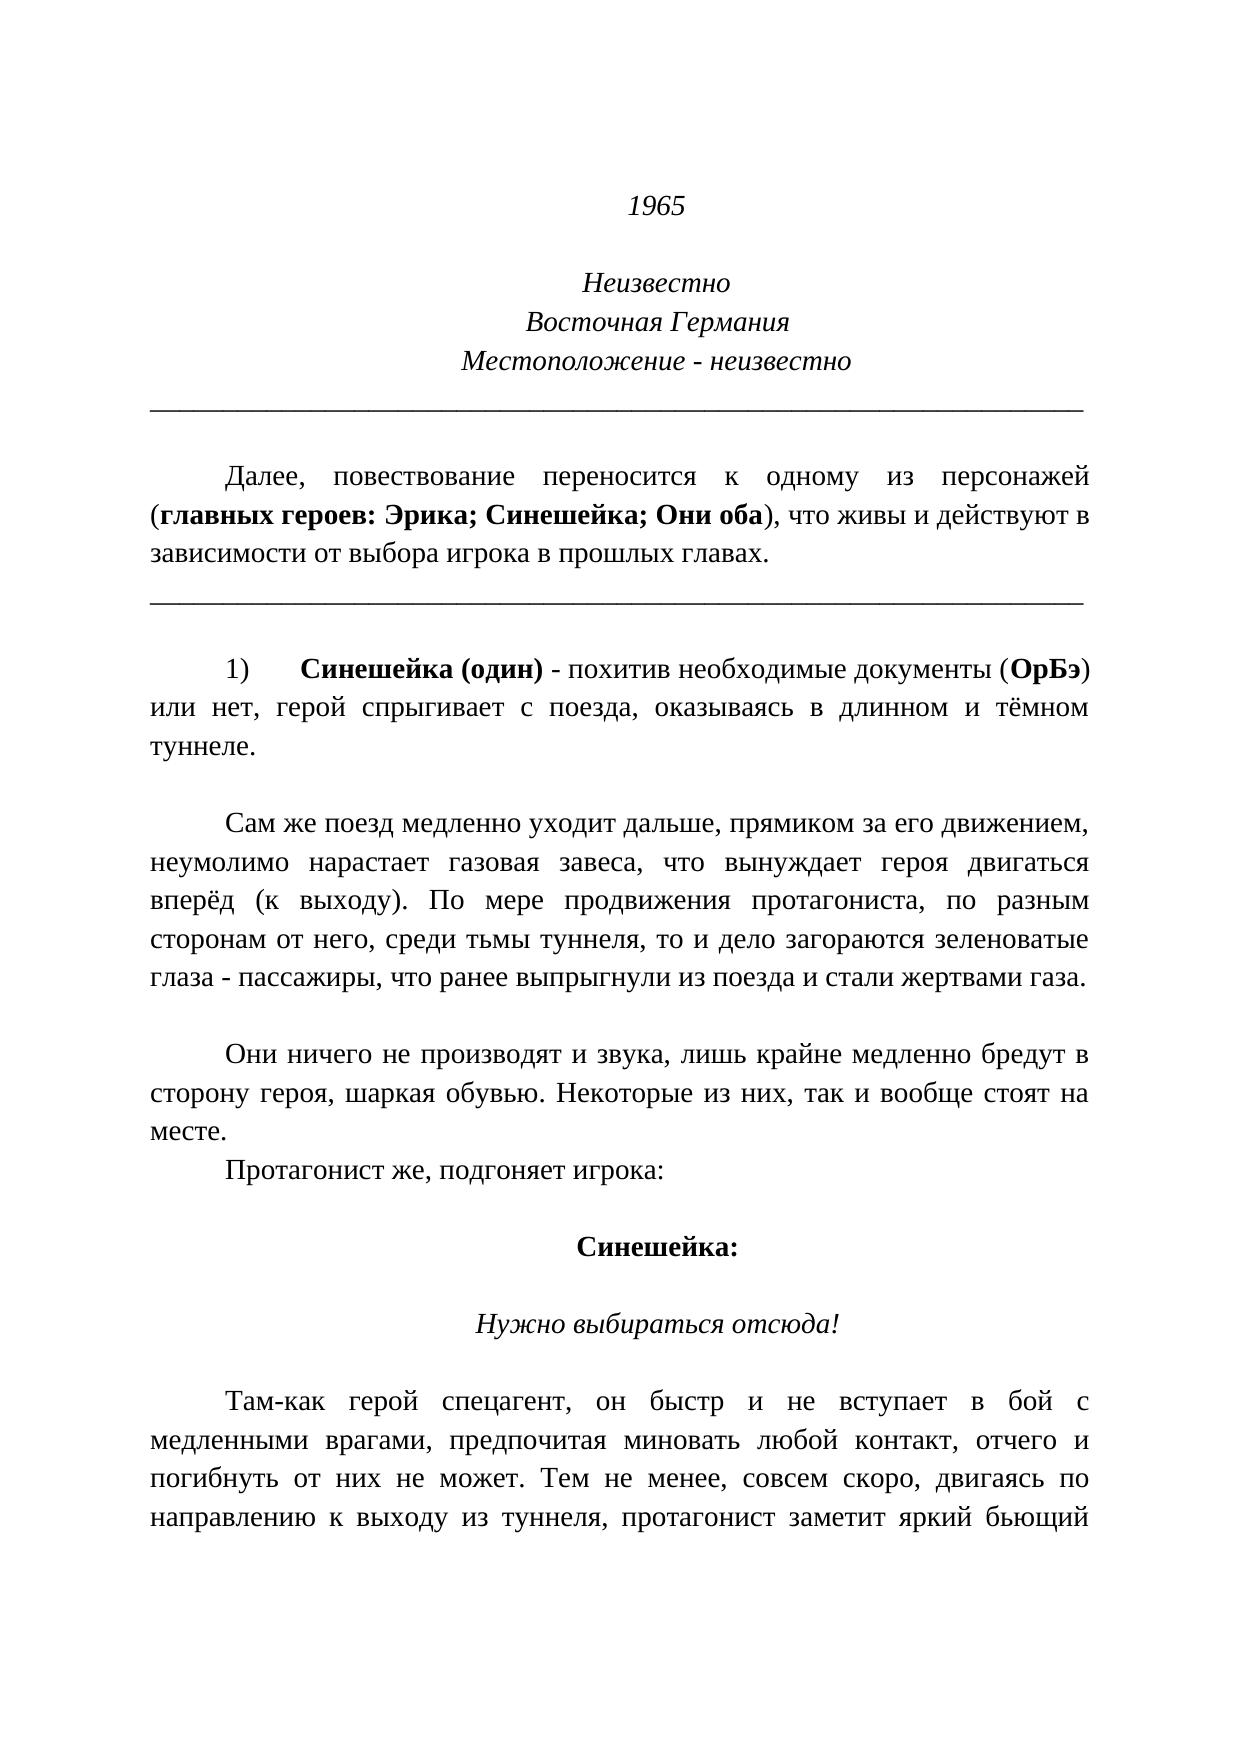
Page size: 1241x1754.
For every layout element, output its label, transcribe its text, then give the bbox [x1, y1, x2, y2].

list Синешейка (один) - похитив необходимые документы (ОрБэ) или нет, герой спрыгивает с поезда, оказываясь в длинном и тёмном туннеле. [150, 651, 1090, 762]
text Сам же поезд медленно уходит дальше, прямиком за его движением, неумолимо нарастает газовая завеса, что вынуждает героя двигаться вперёд (к выходу). По мере продвижения протагониста, по разным сторонам от него, среди тьмы туннеля, то и дело загораются зеленоватые глаза - пассажиры, что ранее выпрыгнули из поезда и стали жертвами газа. [150, 805, 1090, 993]
text Синешейка: [150, 1229, 1090, 1263]
text Протагонист же, подгоняет игрока: [150, 1152, 1090, 1186]
text Неизвестно [150, 266, 1090, 299]
text Восточная Германия [150, 304, 1090, 338]
text Нужно выбираться отсюда! [150, 1306, 1090, 1340]
text 1965 [150, 188, 1090, 222]
text Местоположение - неизвестно [150, 343, 1090, 376]
text Далее, повествование переносится к одному из персонажей (главных героев: Эрика; Синешейка; Они оба), что живы и действуют в зависимости от выбора игрока в прошлых главах. [150, 458, 1090, 569]
text ________________________________________________________________ [150, 381, 1090, 415]
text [150, 1383, 1090, 1532]
text Они ничего не производят и звука, лишь крайне медленно бредут в сторону героя, шаркая обувью. Некоторые из них, так и вообще стоят на месте. [150, 1036, 1090, 1147]
text ________________________________________________________________ [150, 574, 1090, 607]
